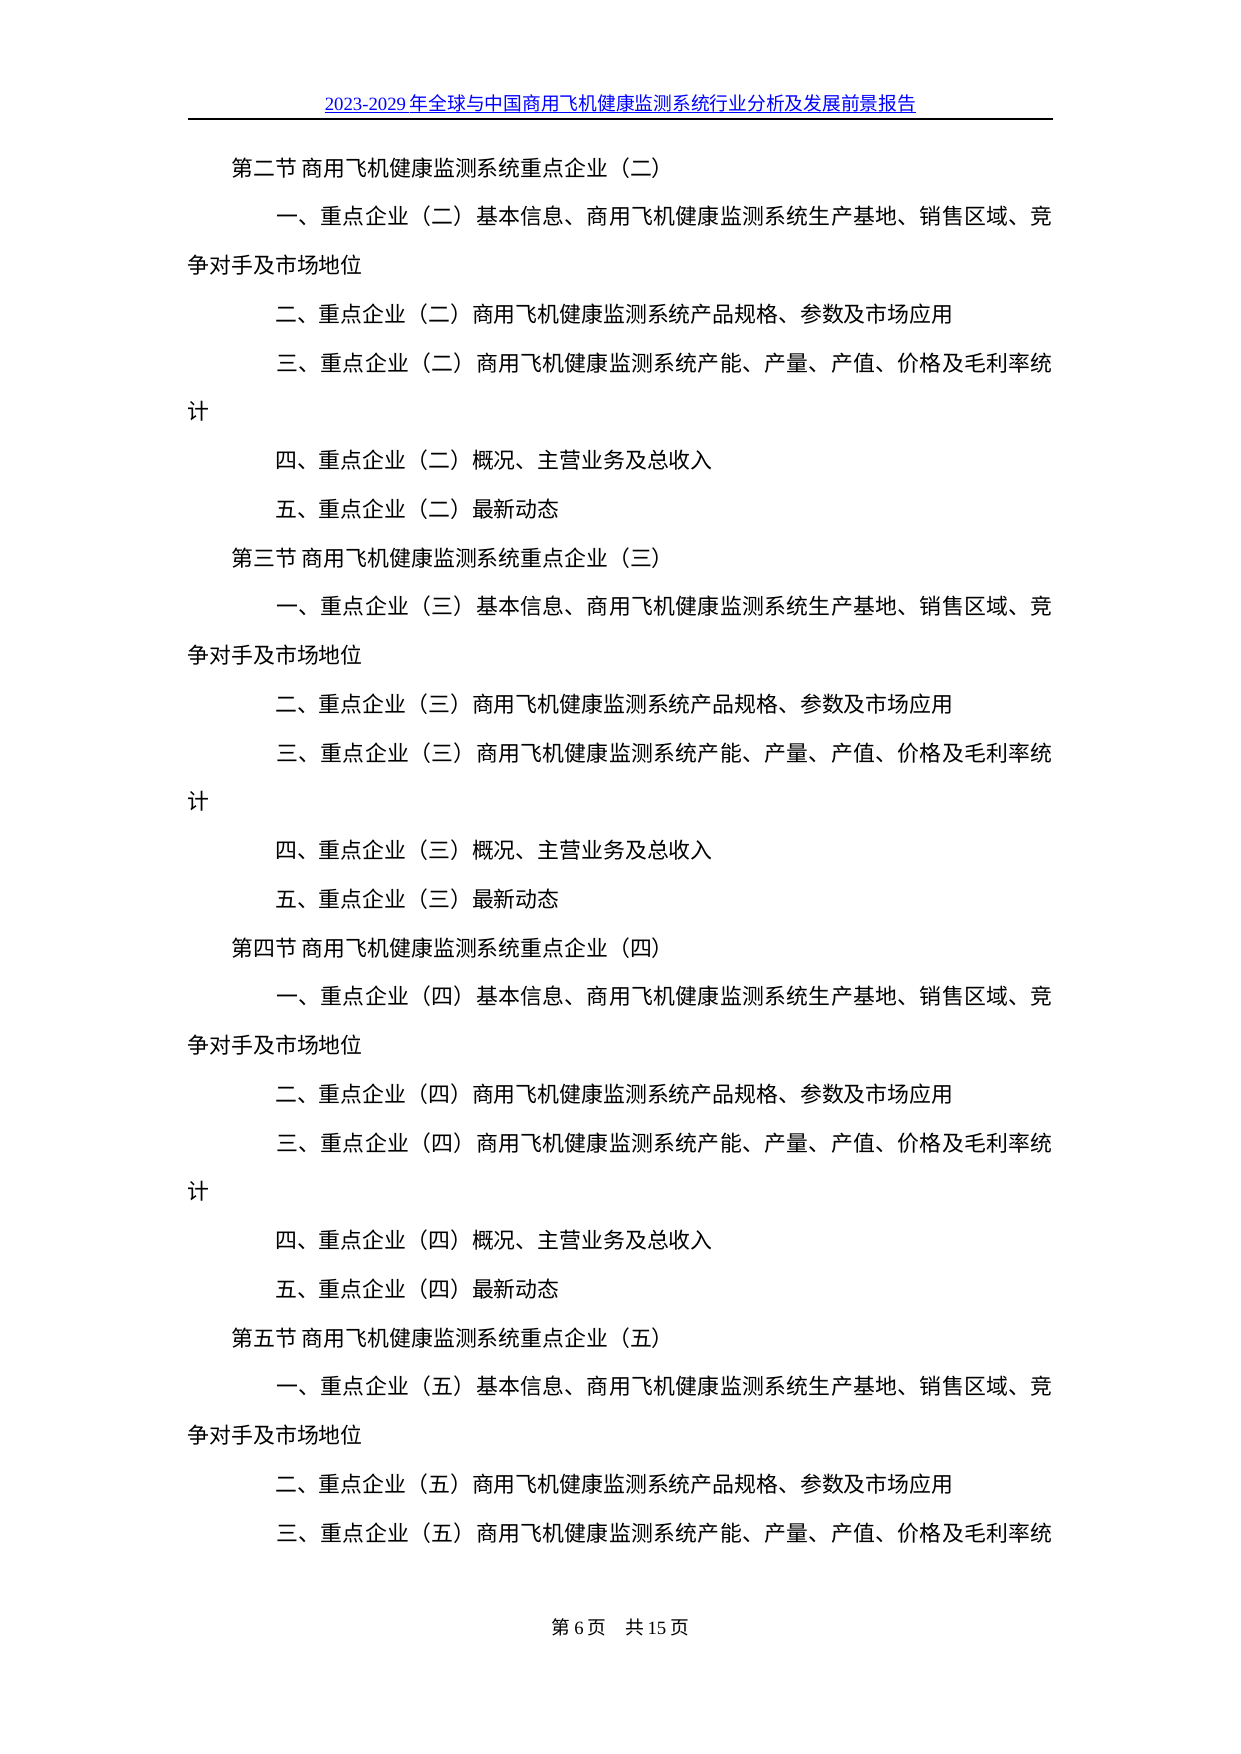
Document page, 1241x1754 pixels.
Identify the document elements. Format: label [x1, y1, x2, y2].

text [187, 150, 1053, 1548]
